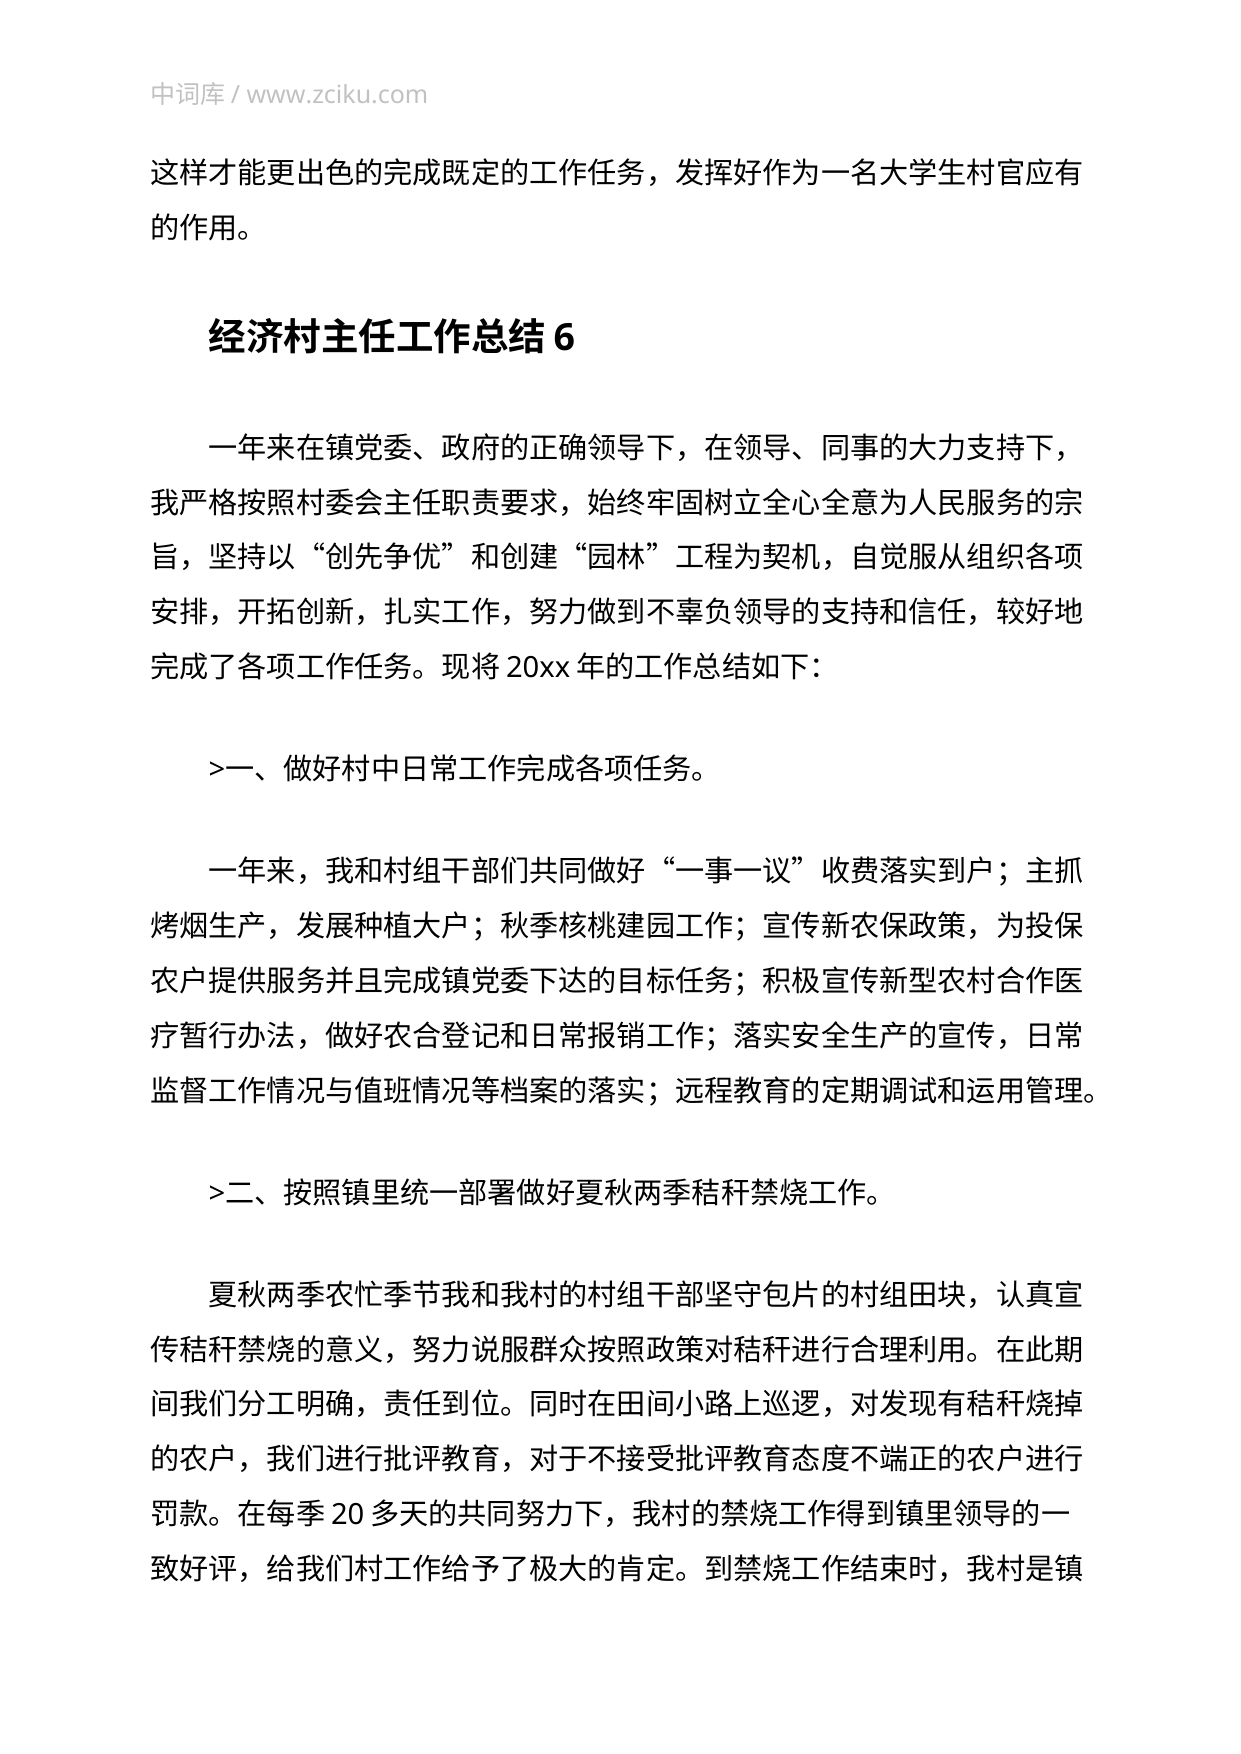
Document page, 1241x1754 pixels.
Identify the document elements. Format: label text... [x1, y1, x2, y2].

text 一年来，我和村组干部们共同做好“一事一议”收费落实到户；主抓烤烟生产，发展种植大户；秋季核桃建园工作；宣传新农保政策，为投保农户提供服务并且完成镇党委下达的目标任务；积极宣传新型农村合作医疗暂行办法，做好农合登记和日常报销工作；落实安全生产的宣传，日常监督工作情况与值班情况等档案的落实；远程教育的定期调试和运用管理。 [150, 848, 1090, 1110]
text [150, 150, 1090, 247]
text 经济村主任工作总结6 [150, 307, 1090, 361]
text 一年来在镇党委、政府的正确领导下，在领导、同事的大力支持下，我严格按照村委会主任职责要求，始终牢固树立全心全意为人民服务的宗旨，坚持以“创先争优”和创建“园林”工程为契机，自觉服从组织各项安排，开拓创新，扎实工作，努力做到不辜负领导的支持和信任，较好地完成了各项工作任务。现将20xx年的工作总结如下： [150, 424, 1090, 686]
text >二、按照镇里统一部署做好夏秋两季秸秆禁烧工作。 [150, 1169, 1090, 1212]
text >一、做好村中日常工作完成各项任务。 [150, 746, 1090, 788]
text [150, 1271, 1090, 1588]
